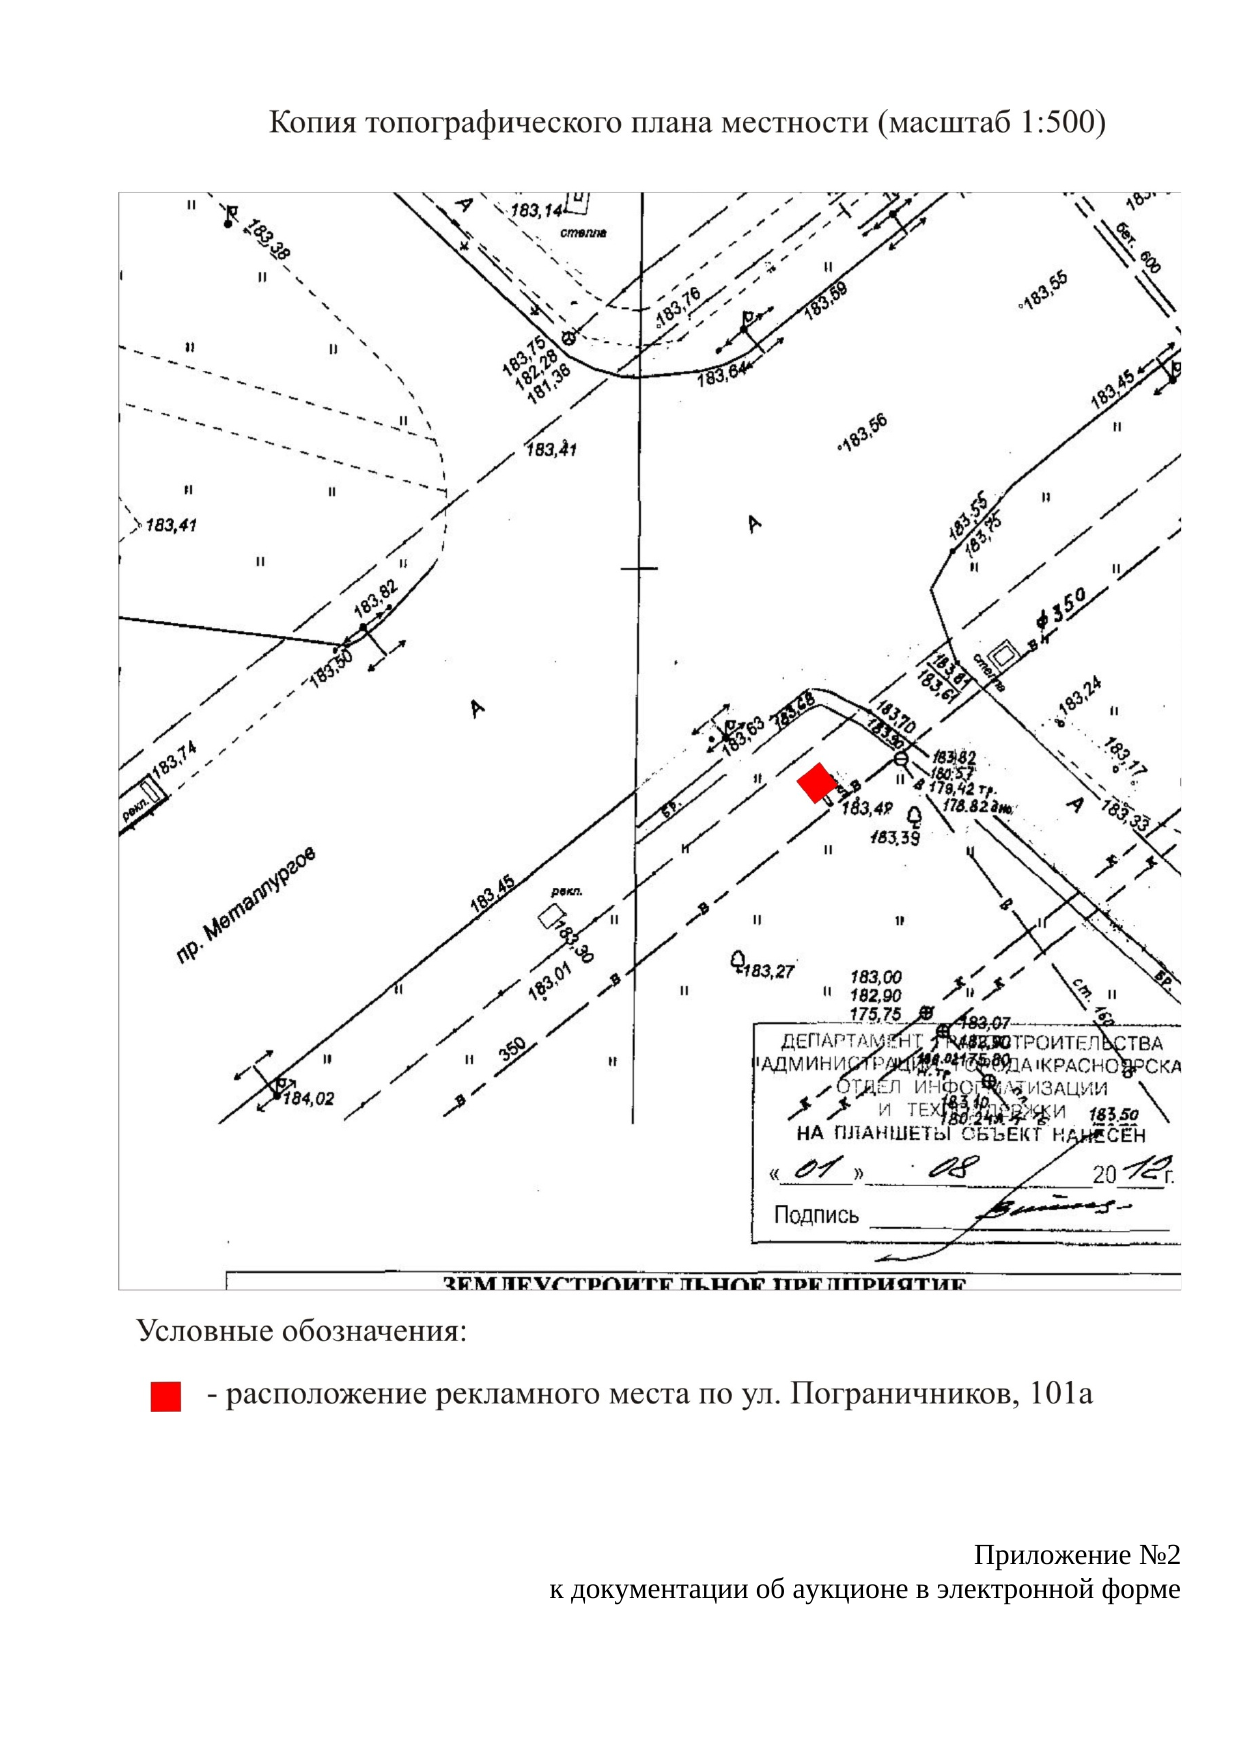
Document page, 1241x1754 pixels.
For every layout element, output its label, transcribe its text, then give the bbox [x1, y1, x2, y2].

picture [118, 109, 1182, 1412]
text к документации об аукционе в электронной форме [118, 1571, 1181, 1604]
text Приложение №2 [118, 1537, 1181, 1571]
